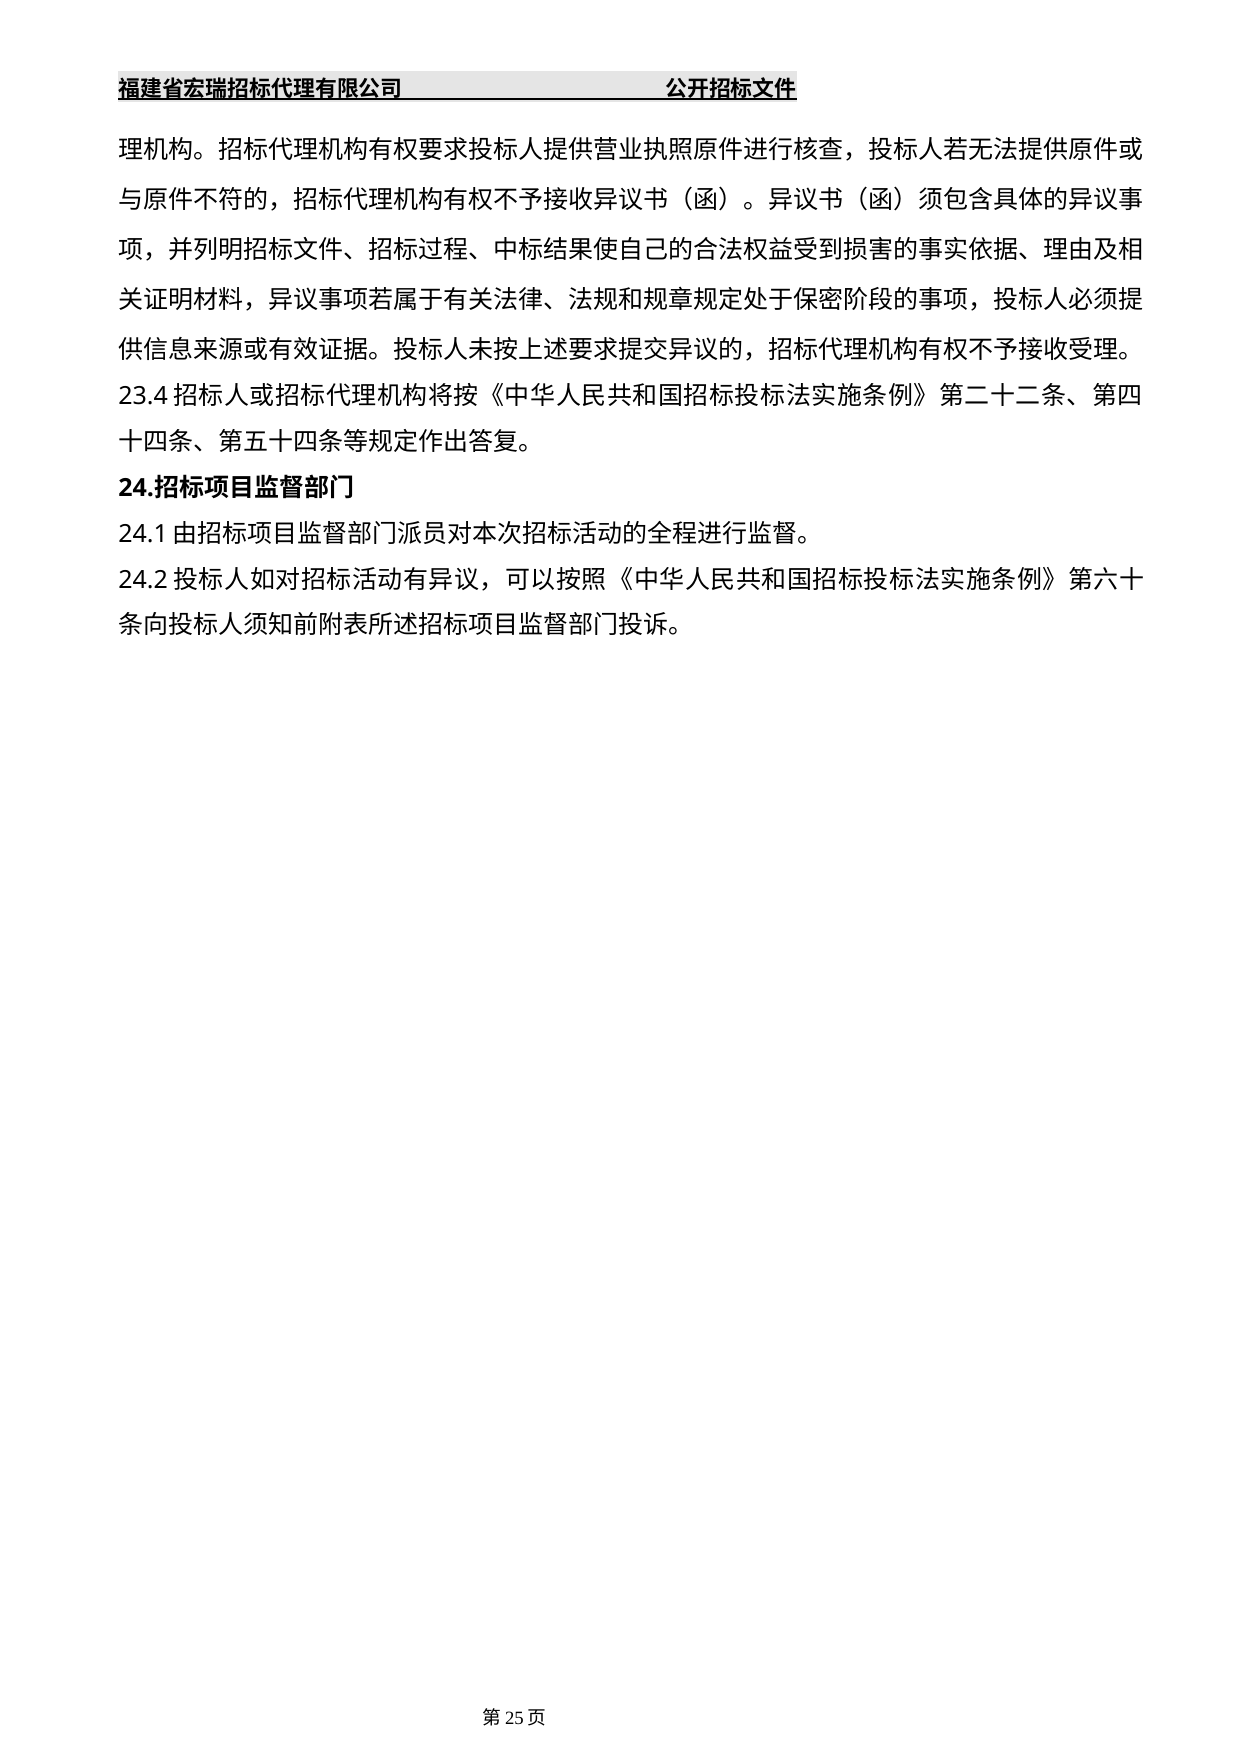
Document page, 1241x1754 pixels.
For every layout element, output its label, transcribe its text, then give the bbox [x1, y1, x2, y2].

text 24.2投标人如对招标活动有异议，可以按照《中华人民共和国招标投标法实施条例》第六十条向投标人须知前附表所述招标项目监督部门投诉。 [118, 551, 1146, 643]
text 24.招标项目监督部门 [118, 460, 1146, 506]
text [118, 118, 1146, 368]
text 23.4招标人或招标代理机构将按《中华人民共和国招标投标法实施条例》第二十二条、第四十四条、第五十四条等规定作出答复。 [118, 368, 1146, 460]
text 24.1由招标项目监督部门派员对本次招标活动的全程进行监督。 [118, 506, 1146, 551]
